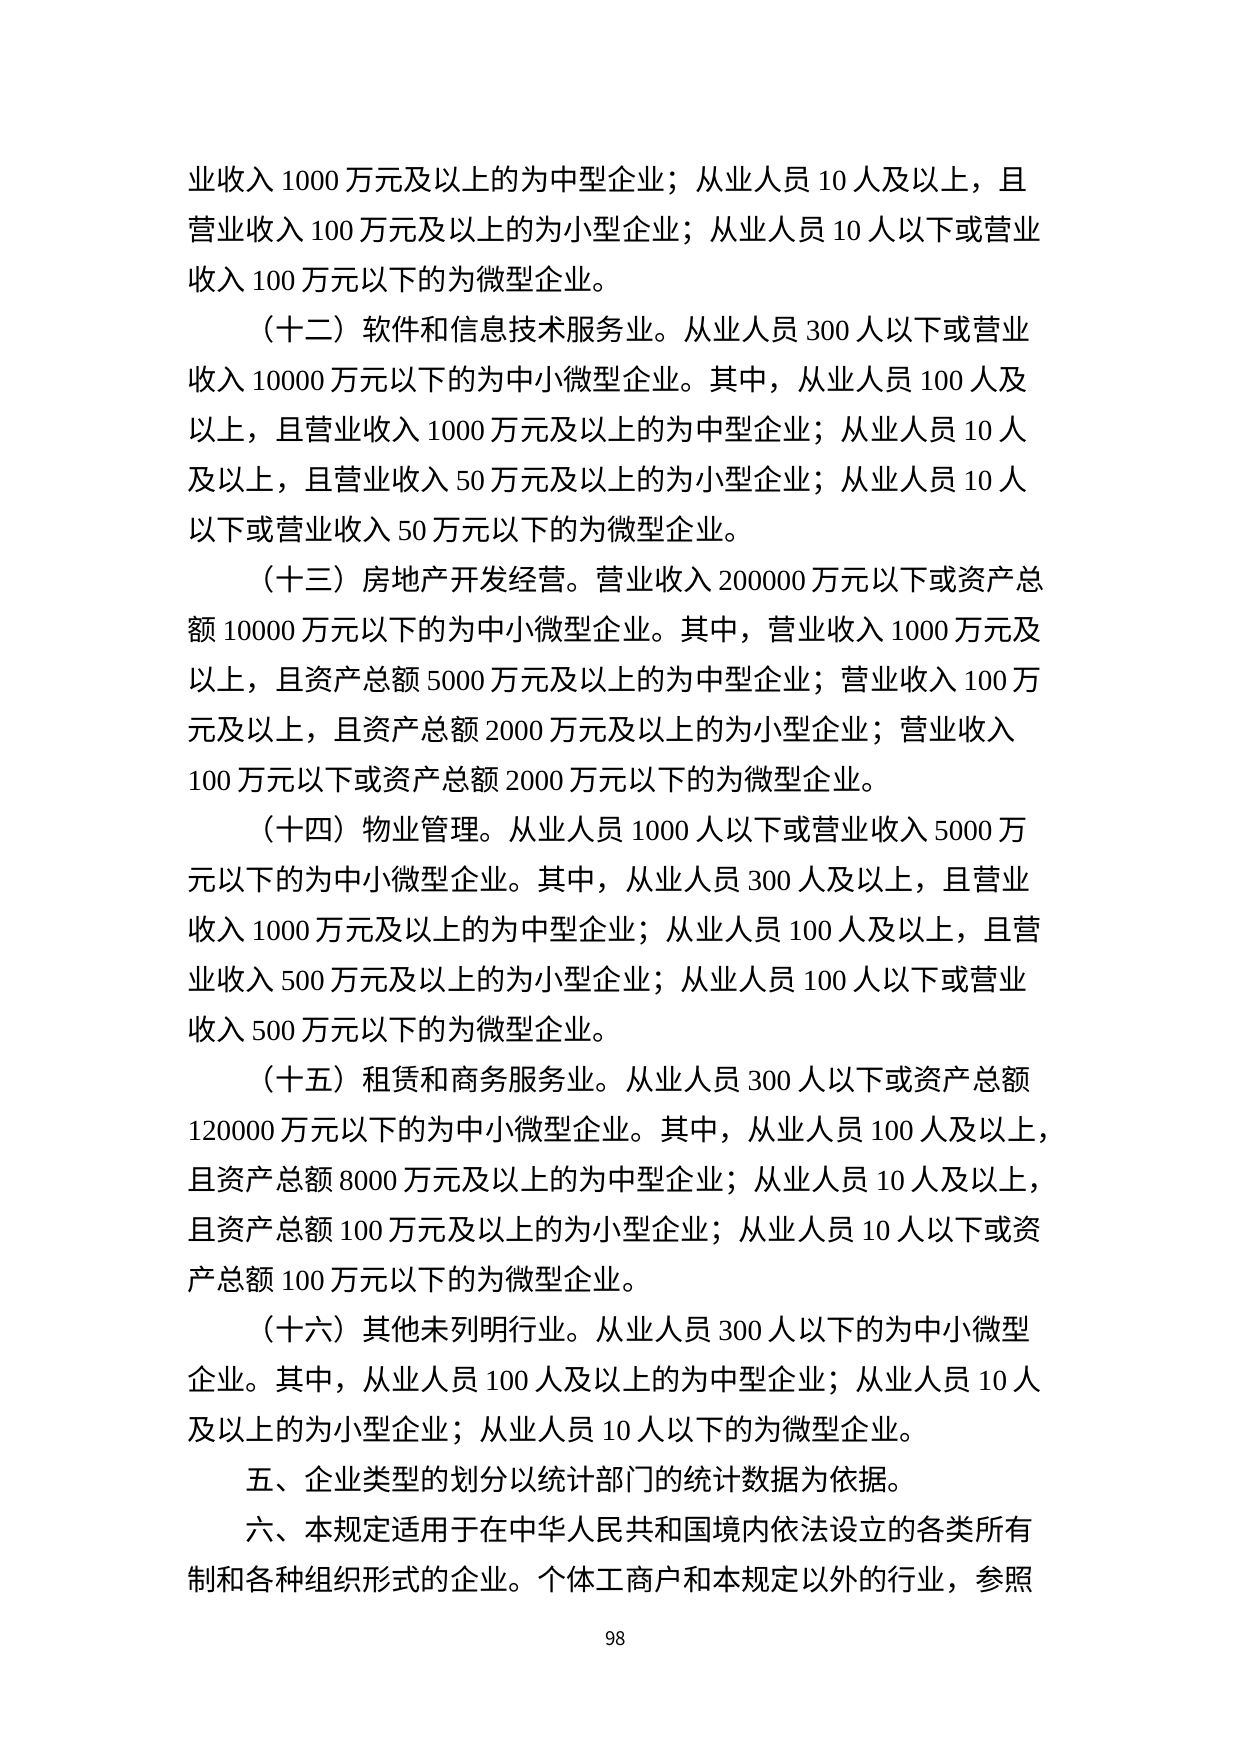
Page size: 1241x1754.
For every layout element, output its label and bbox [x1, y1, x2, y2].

text [187, 150, 1053, 1600]
